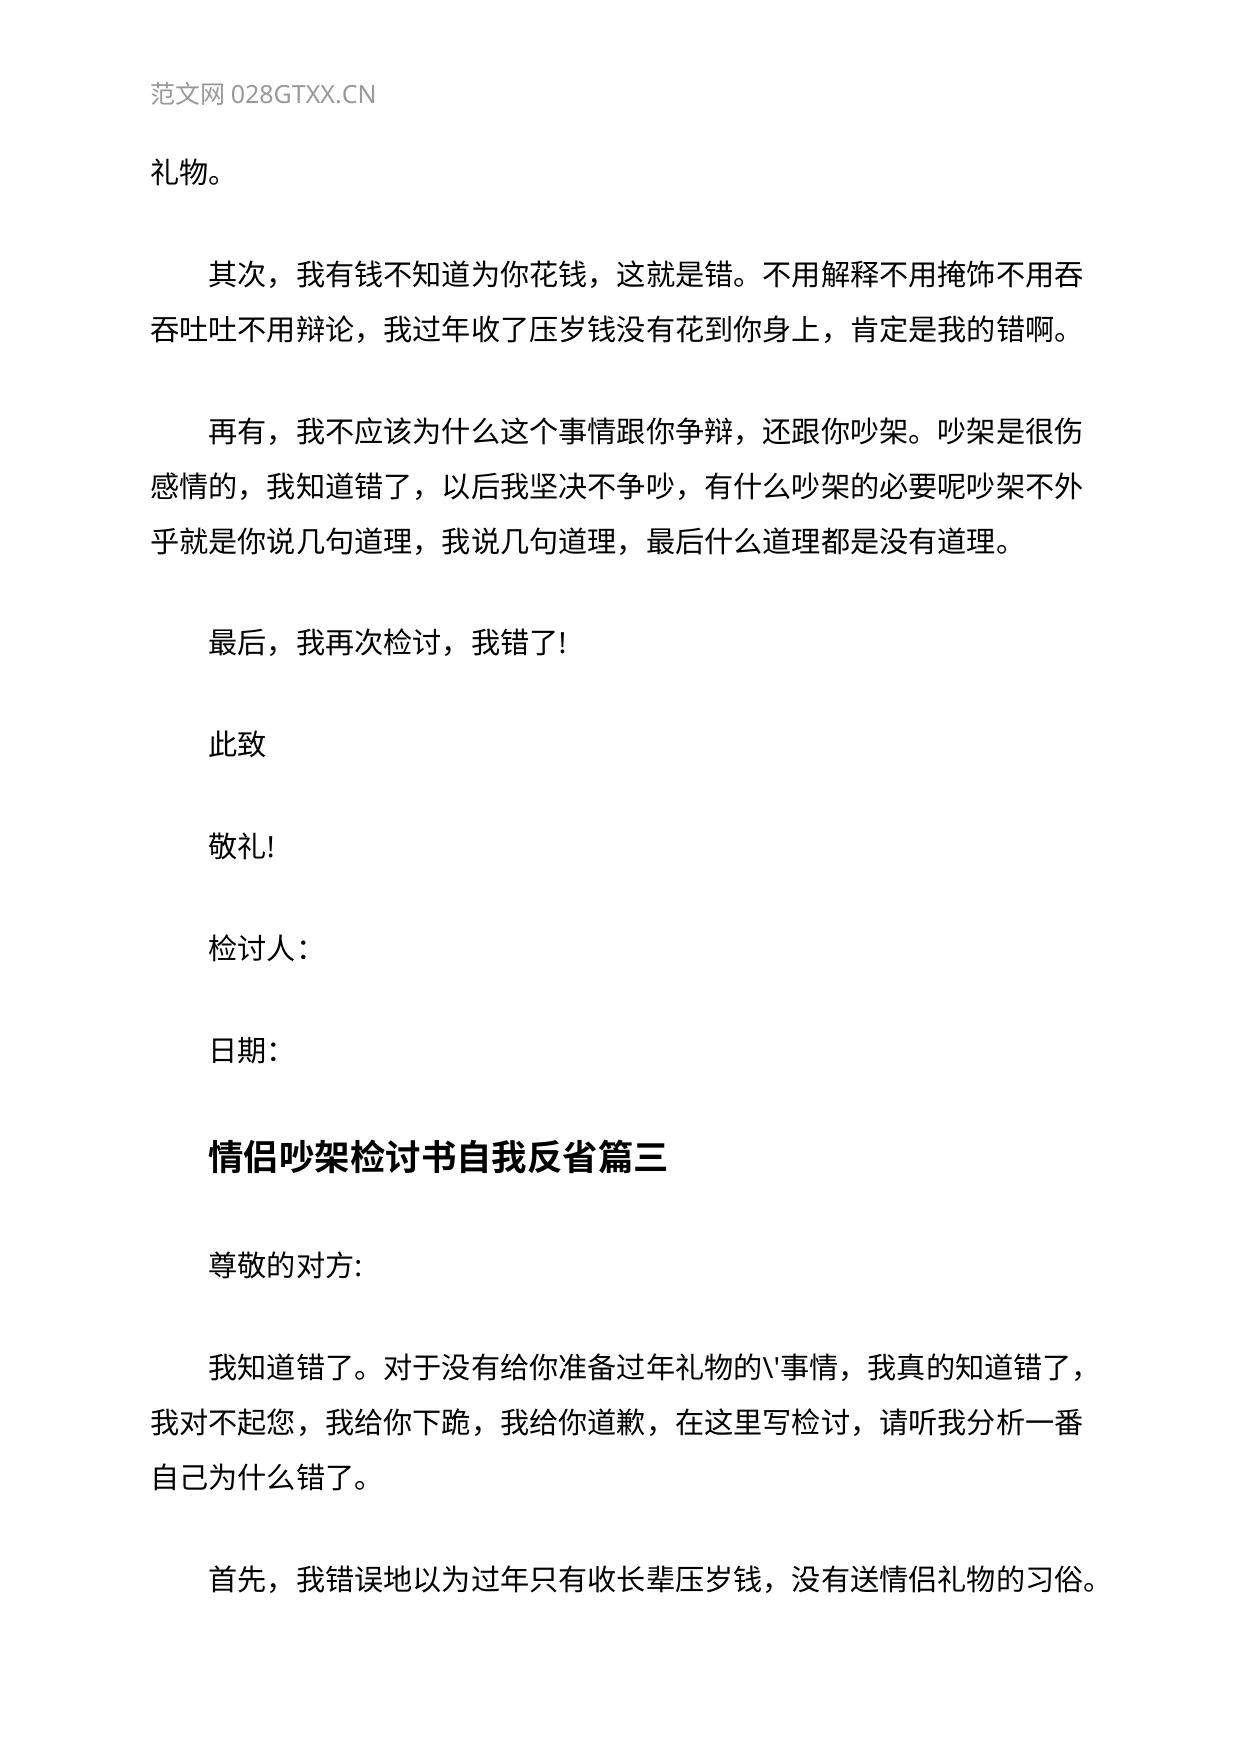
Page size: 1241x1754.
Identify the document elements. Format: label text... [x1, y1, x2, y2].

text 此致 [150, 722, 1090, 764]
text 情侣吵架检讨书自我反省篇三 [150, 1129, 1090, 1181]
text 日期： [150, 1027, 1090, 1070]
text 检讨人： [150, 926, 1090, 968]
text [150, 1556, 1090, 1599]
text 其次，我有钱不知道为你花钱，这就是错。不用解释不用掩饰不用吞吞吐吐不用辩论，我过年收了压岁钱没有花到你身上，肯定是我的错啊。 [150, 252, 1090, 349]
text 我知道错了。对于没有给你准备过年礼物的\'事情，我真的知道错了，我对不起您，我给你下跪，我给你道歉，在这里写检讨，请听我分析一番自己为什么错了。 [150, 1345, 1090, 1497]
text 最后，我再次检讨，我错了! [150, 620, 1090, 662]
text 敬礼! [150, 824, 1090, 866]
text 再有，我不应该为什么这个事情跟你争辩，还跟你吵架。吵架是很伤感情的，我知道错了，以后我坚决不争吵，有什么吵架的必要呢吵架不外乎就是你说几句道理，我说几句道理，最后什么道理都是没有道理。 [150, 408, 1090, 561]
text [150, 150, 1090, 192]
text 尊敬的对方: [150, 1243, 1090, 1285]
